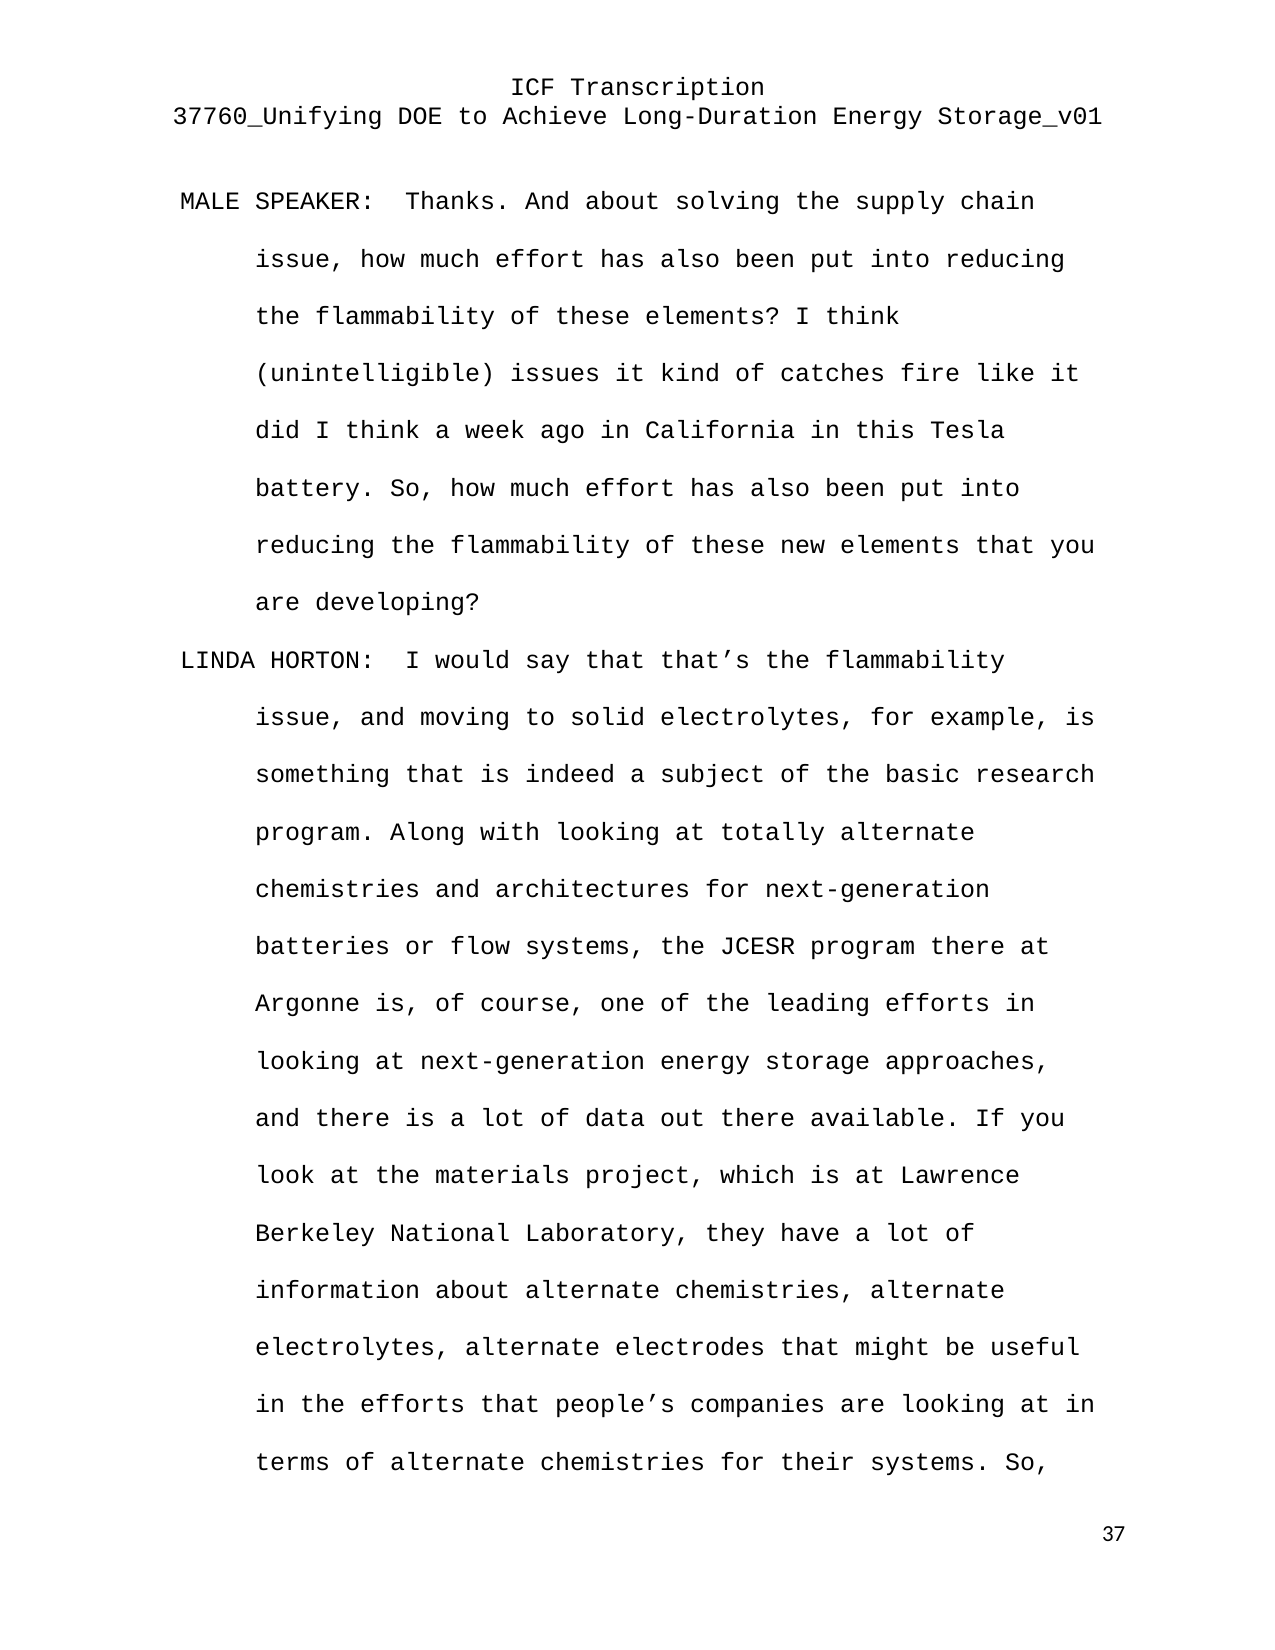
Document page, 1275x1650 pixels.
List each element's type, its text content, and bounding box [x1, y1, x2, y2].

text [180, 618, 1095, 1478]
text MALE SPEAKER: Thanks. And about solving the supply chain issue, how much effort has also been put into reducing the flammability of these elements? I think (unintelligible) issues it kind of catches fire like it did I think a week ago in California in this Tesla battery. So, how much effort has also been put into reducing the flammability of these new elements that you are developing? [180, 160, 1095, 618]
